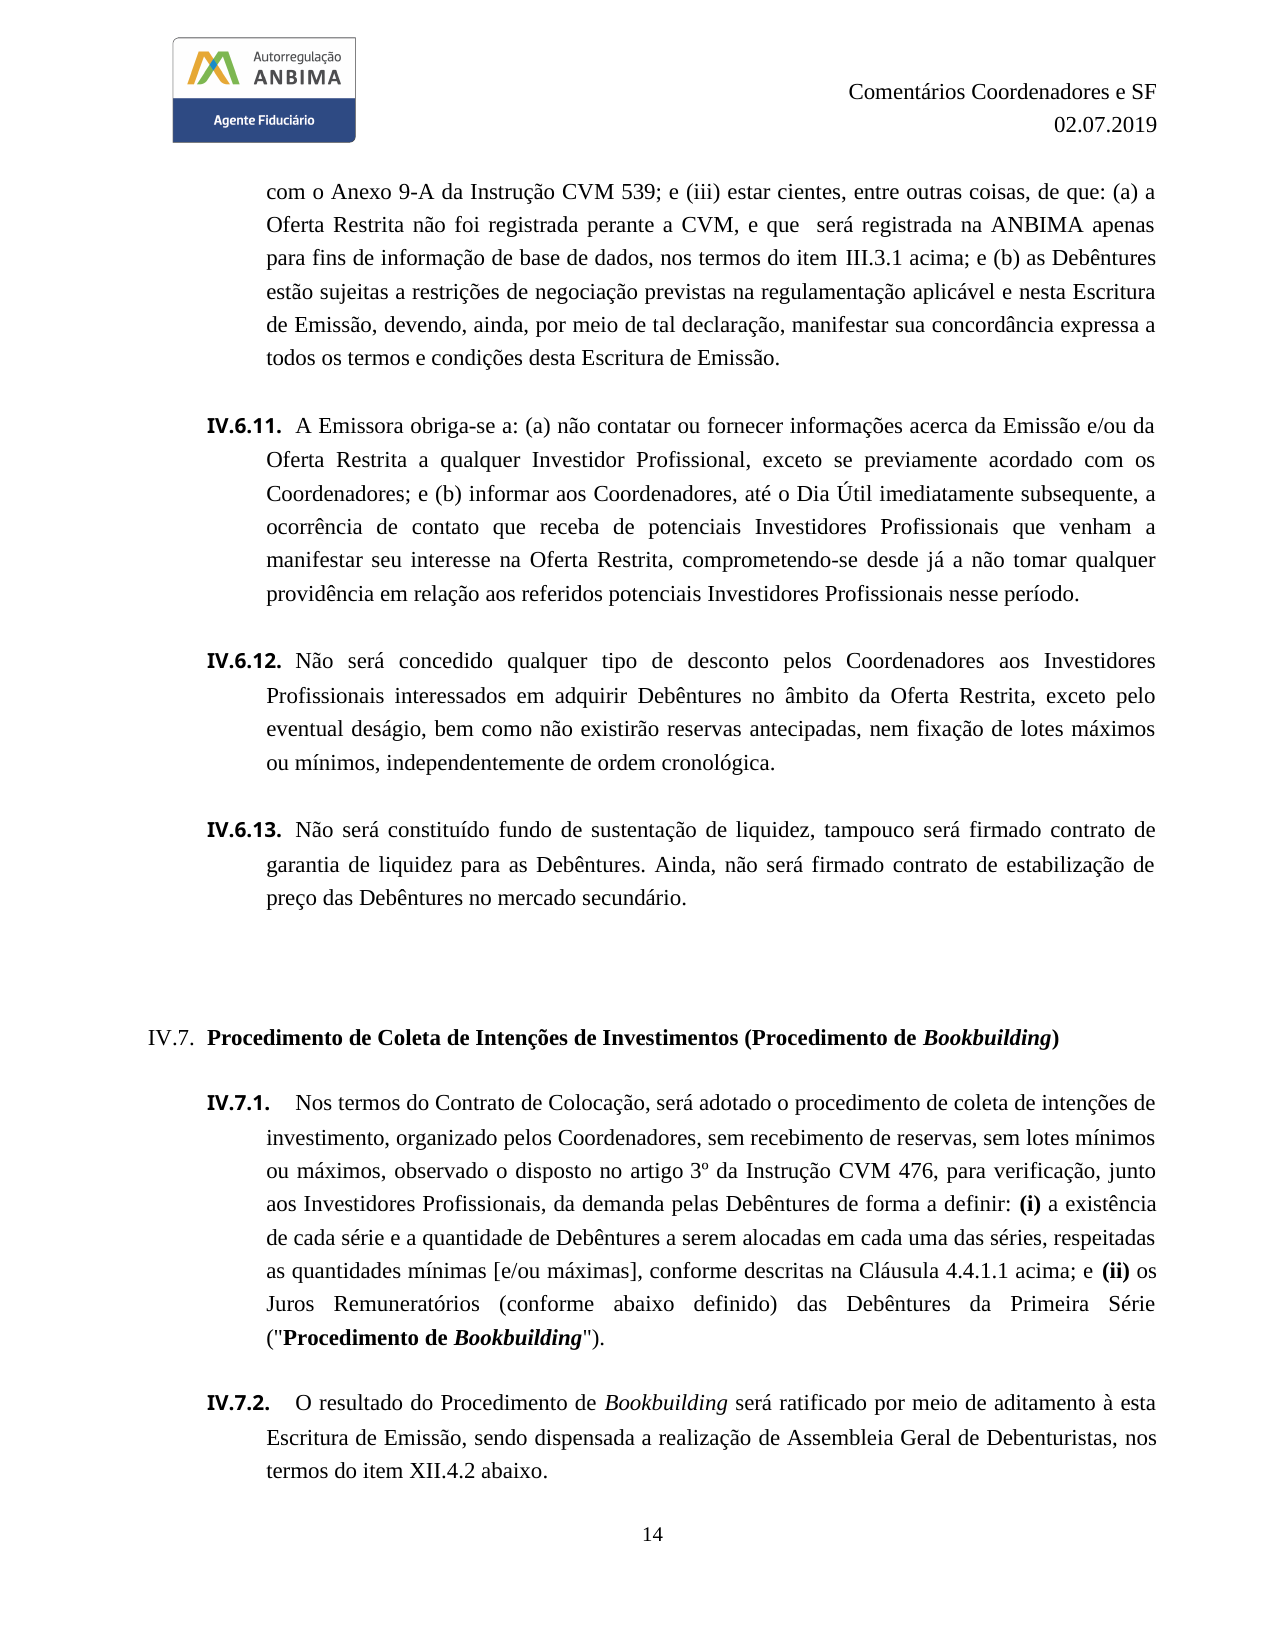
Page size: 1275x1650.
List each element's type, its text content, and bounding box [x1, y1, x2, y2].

list A Emissora obriga-se a: (a) não contatar ou fornecer informações acerca da Emissão e/ou da Oferta Restrita a qualquer Investidor Profissional, exceto se previamente acordado com os Coordenadores; e (b) informar aos Coordenadores, até o Dia Útil imediatamente subsequente, a ocorrência de contato que receba de potenciais Investidores Profissionais que venham a manifestar seu interesse na Oferta Restrita, comprometendo-se desde já a não tomar qualquer providência em relação aos referidos potenciais Investidores Profissionais nesse período. [207, 406, 1157, 606]
picture [172, 37, 356, 143]
list Não será concedido qualquer tipo de desconto pelos Coordenadores aos Investidores Profissionais interessados em adquirir Debêntures no âmbito da Oferta Restrita, exceto pelo eventual deságio, bem como não existirão reservas antecipadas, nem fixação de lotes máximos ou mínimos, independentemente de ordem cronológica. [207, 642, 1157, 775]
list Nos termos do Contrato de Colocação, será adotado o procedimento de coleta de intenções de investimento, organizado pelos Coordenadores, sem recebimento de reservas, sem lotes mínimos ou máximos, observado o disposto no artigo 3º da Instrução CVM 476, para verificação, junto aos Investidores Profissionais, da demanda pelas Debêntures de forma a definir: (i) a existência de cada série e a quantidade de Debêntures a serem alocadas em cada uma das séries, respeitadas as quantidades mínimas [e/ou máximas], conforme descritas na Cláusula 4.4.1.1 acima; e (ii) os Juros Remuneratórios (conforme abaixo definido) das Debêntures da Primeira Série ("Procedimento de Bookbuilding"). [207, 1083, 1157, 1350]
list Não será constituído fundo de sustentação de liquidez, tampouco será firmado contrato de garantia de liquidez para as Debêntures. Ainda, não será firmado contrato de estabilização de preço das Debêntures no mercado secundário. [207, 810, 1157, 910]
list O resultado do Procedimento de Bookbuilding será ratificado por meio de aditamento à esta Escritura de Emissão, sendo dispensada a realização de Assembleia Geral de Debenturistas, nos termos do item 12.4.2 abaixo. [207, 1383, 1157, 1483]
text Procedimento de Coleta de Intenções de Investimentos (Procedimento de Bookbuilding) [148, 1017, 1157, 1050]
